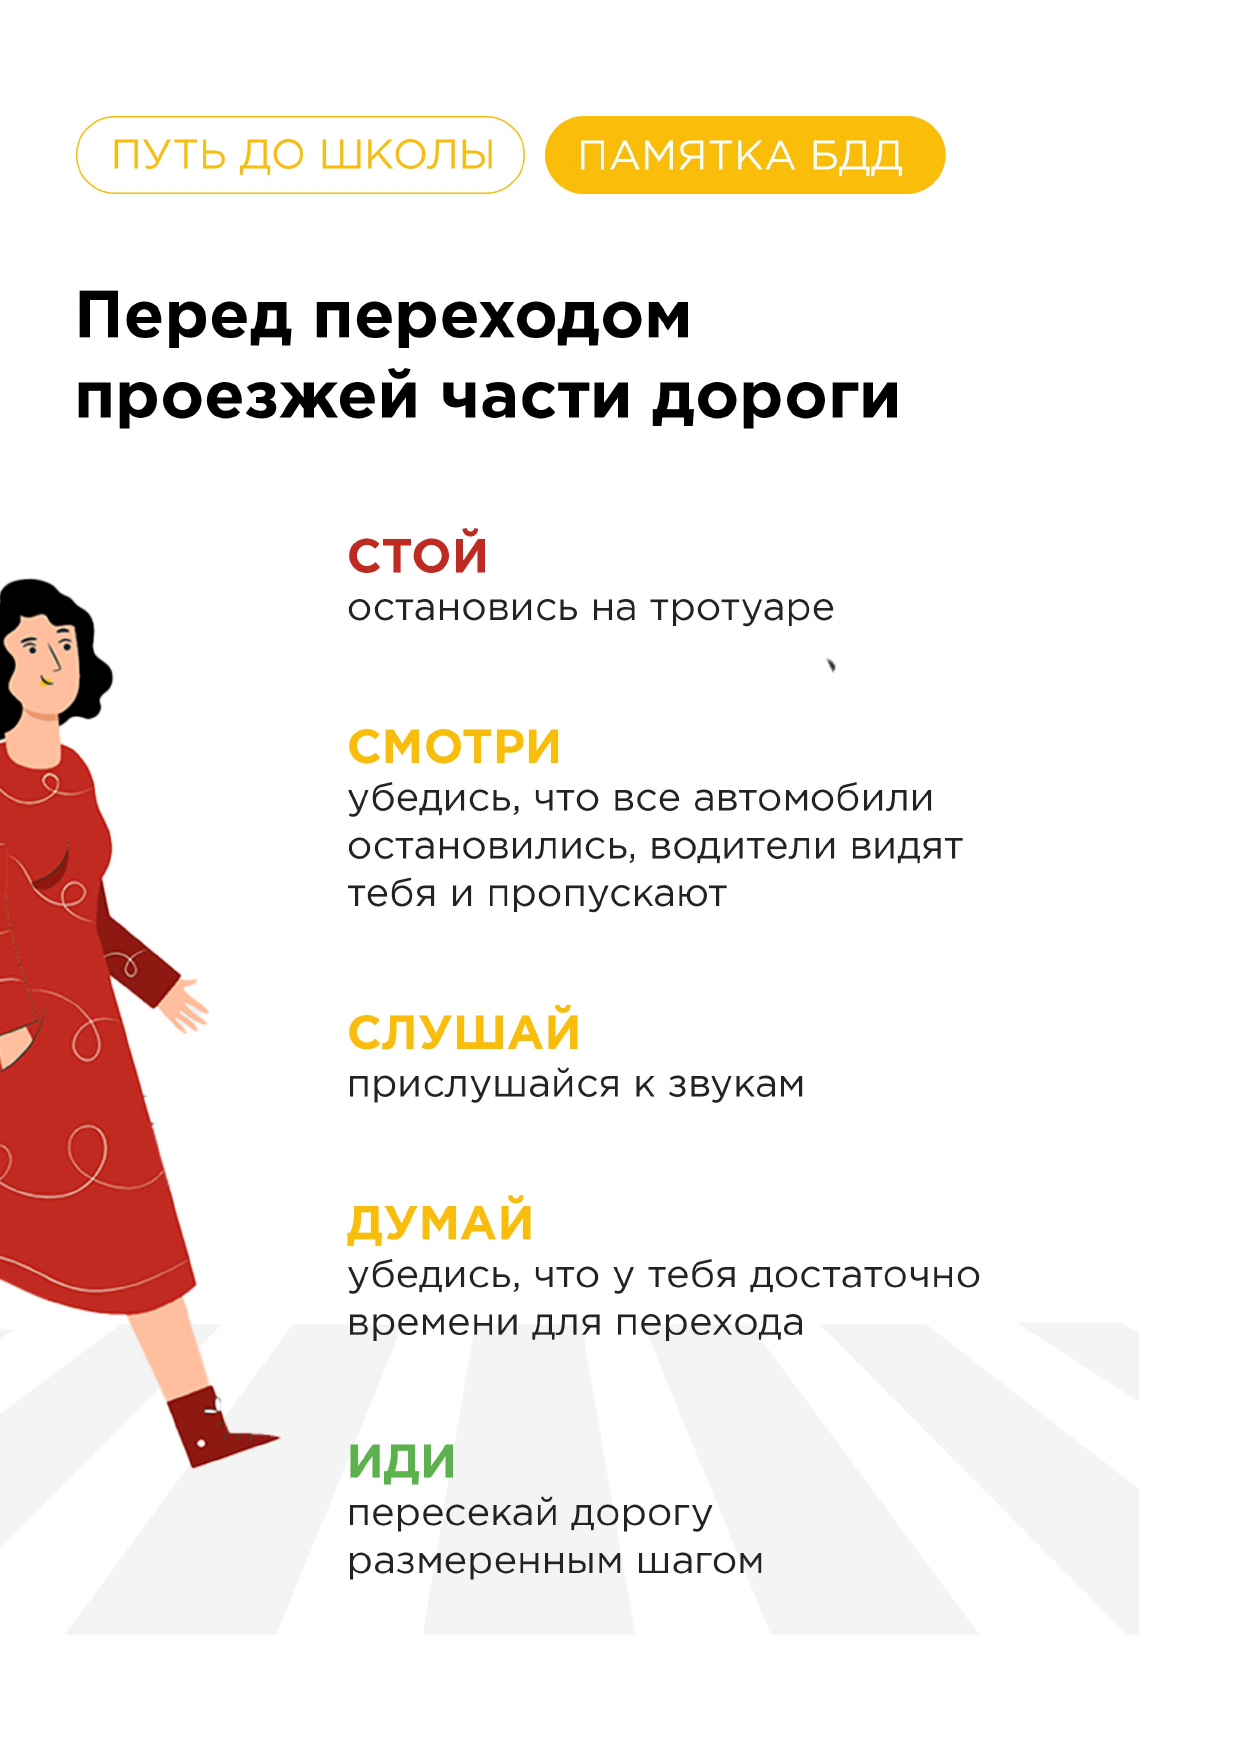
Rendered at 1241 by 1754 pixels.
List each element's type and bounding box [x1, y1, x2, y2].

picture [0, 116, 1140, 1635]
